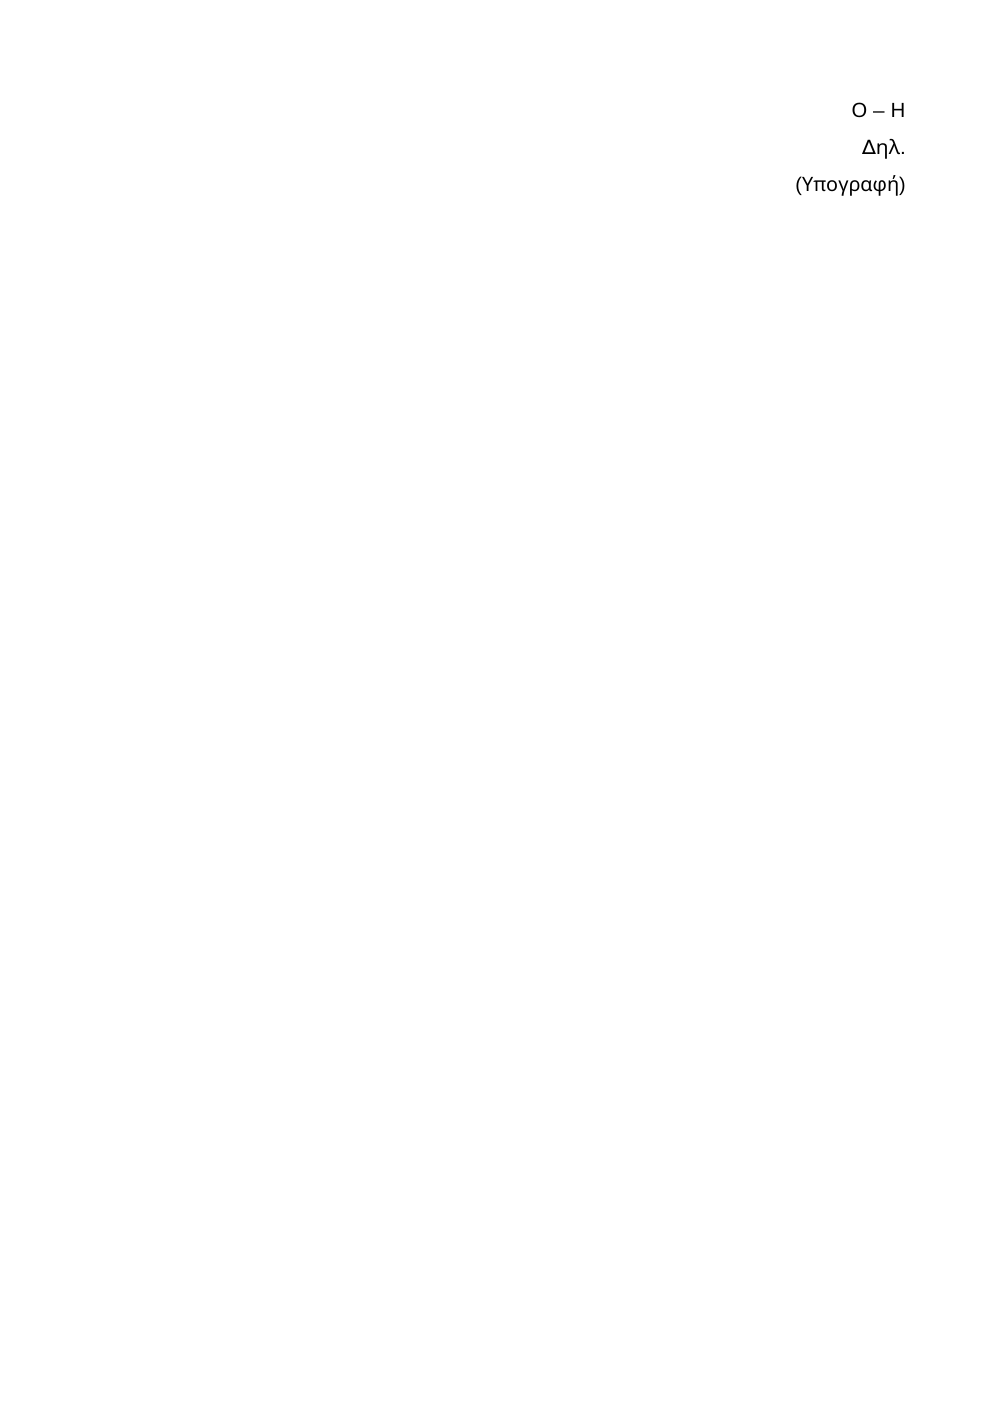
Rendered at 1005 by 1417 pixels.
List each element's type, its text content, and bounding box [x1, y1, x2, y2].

text Ο – Η ∆ηλ. (Υπογραφή) [793, 96, 905, 197]
